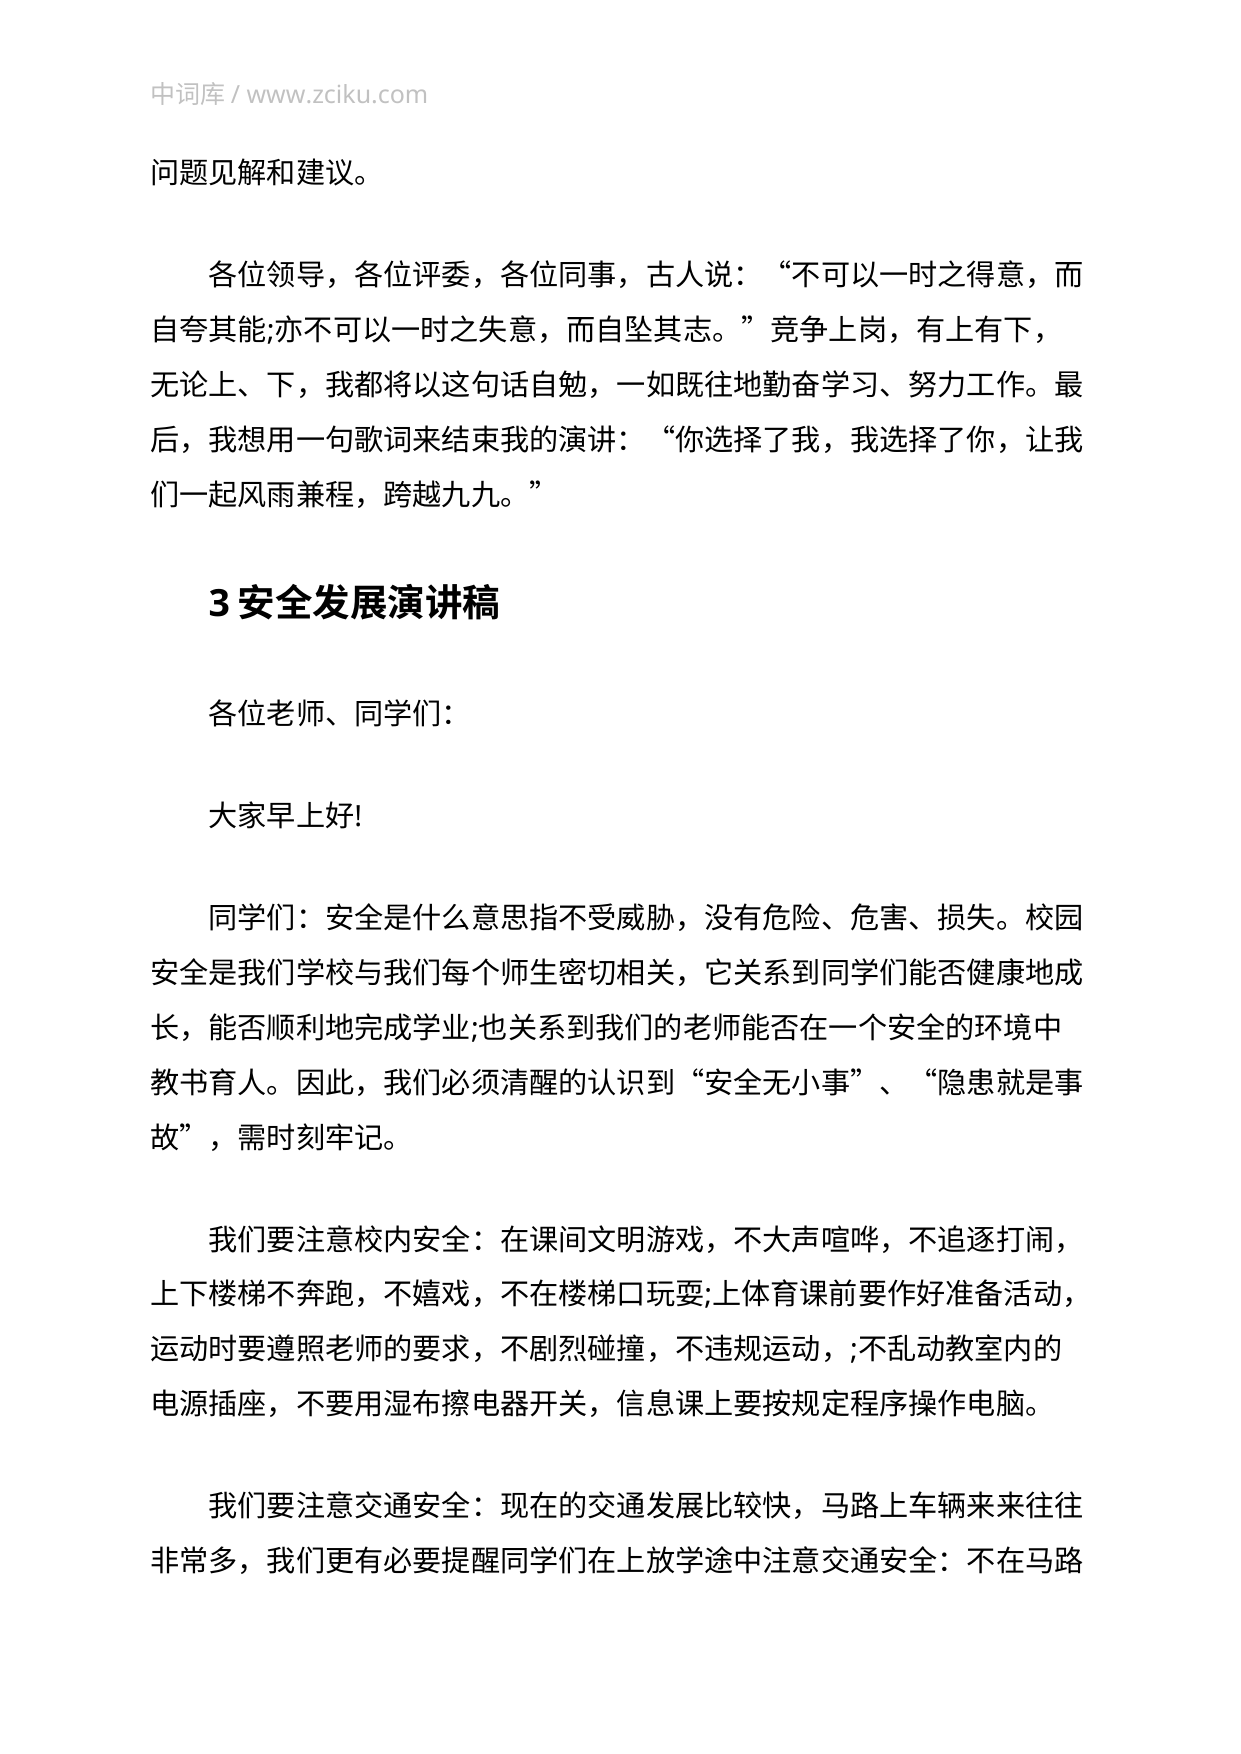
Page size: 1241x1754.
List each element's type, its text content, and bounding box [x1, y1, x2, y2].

text 同学们：安全是什么意思指不受威胁，没有危险、危害、损失。校园安全是我们学校与我们每个师生密切相关，它关系到同学们能否健康地成长，能否顺利地完成学业;也关系到我们的老师能否在一个安全的环境中教书育人。因此，我们必须清醒的认识到“安全无小事”、“隐患就是事故”，需时刻牢记。 [150, 894, 1090, 1157]
text 各位老师、同学们： [150, 691, 1090, 733]
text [150, 1483, 1090, 1580]
text 3安全发展演讲稿 [150, 573, 1090, 628]
text 各位领导，各位评委，各位同事，古人说：“不可以一时之得意，而自夸其能;亦不可以一时之失意，而自坠其志。”竞争上岗，有上有下，无论上、下，我都将以这句话自勉，一如既往地勤奋学习、努力工作。最后，我想用一句歌词来结束我的演讲：“你选择了我，我选择了你，让我们一起风雨兼程，跨越九九。” [150, 252, 1090, 514]
text 大家早上好! [150, 793, 1090, 835]
text 我们要注意校内安全：在课间文明游戏，不大声喧哗，不追逐打闹，上下楼梯不奔跑，不嬉戏，不在楼梯口玩耍;上体育课前要作好准备活动，运动时要遵照老师的要求，不剧烈碰撞，不违规运动，;不乱动教室内的电源插座，不要用湿布擦电器开关，信息课上要按规定程序操作电脑。 [150, 1216, 1090, 1423]
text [150, 150, 1090, 192]
